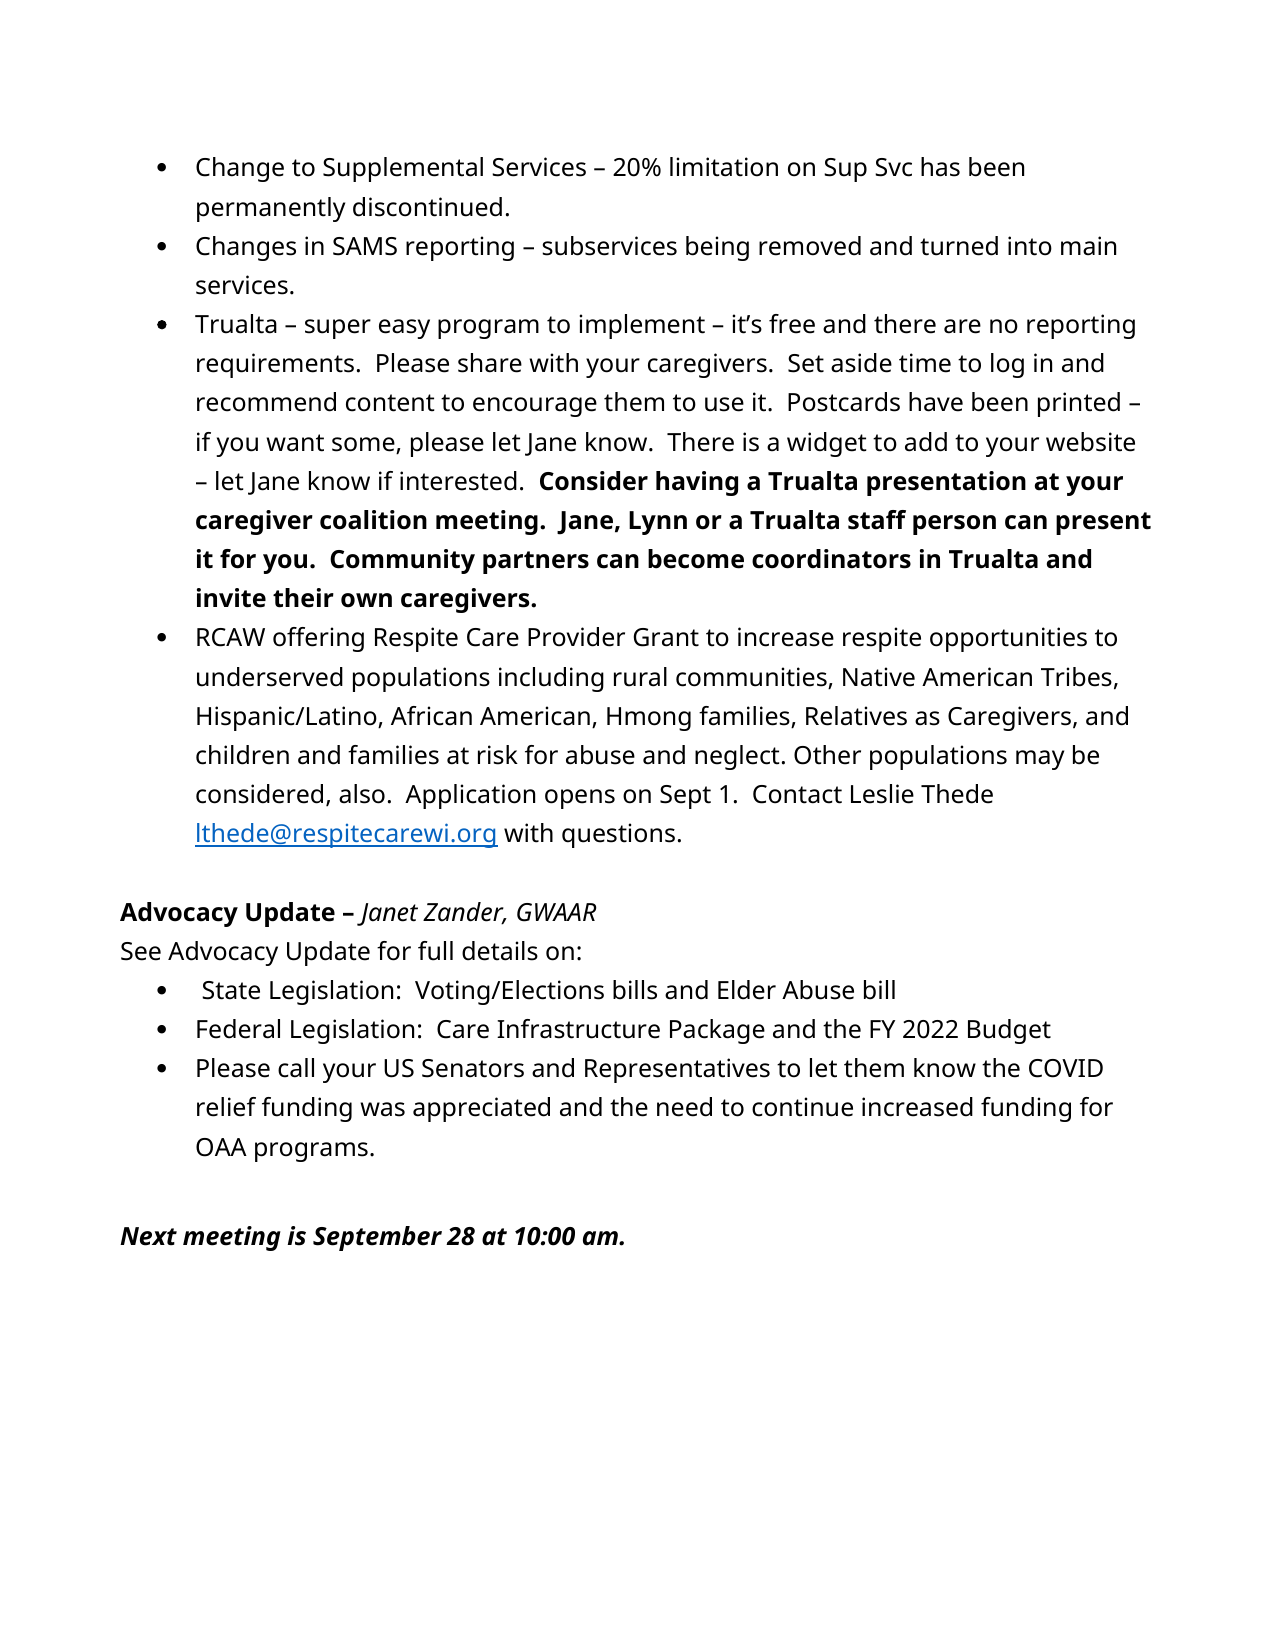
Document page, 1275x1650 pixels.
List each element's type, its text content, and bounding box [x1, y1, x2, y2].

text Advocacy Update – Janet Zander, GWAAR [120, 894, 1155, 928]
list Changes in SAMS reporting – subservices being removed and turned into main services. [157, 228, 1155, 302]
text See Advocacy Update for full details on: [120, 933, 1155, 967]
list Please call your US Senators and Representatives to let them know the COVID relief funding was appreciated and the need to continue increased funding for OAA programs. [157, 1051, 1155, 1163]
list Trualta – super easy program to implement – it’s free and there are no reporting requirements. Please share with your caregivers. Set aside time to log in and recommend content to encourage them to use it. Postcards have been printed – if you want some, please let Jane know. There is a widget to add to your website – let Jane know if interested. Consider having a Trualta presentation at your caregiver coalition meeting. Jane, Lynn or a Trualta staff person can present it for you. Community partners can become coordinators in Trualta and invite their own caregivers. [157, 307, 1155, 615]
list State Legislation: Voting/Elections bills and Elder Abuse bill [157, 972, 1155, 1007]
list RCAW offering Respite Care Provider Grant to increase respite opportunities to underserved populations including rural communities, Native American Tribes, Hispanic/Latino, African American, Hmong families, Relatives as Caregivers, and children and families at risk for abuse and neglect. Other populations may be considered, also. Application opens on Sept 1. Contact Leslie Thede lthede@respitecarewi.org with questions. [157, 620, 1155, 850]
list Federal Legislation: Care Infrastructure Package and the FY 2022 Budget [157, 1012, 1155, 1046]
text Next meeting is September 28 at 10:00 am. [120, 1218, 1155, 1252]
list Change to Supplemental Services – 20% limitation on Sup Svc has been permanently discontinued. [157, 150, 1155, 223]
